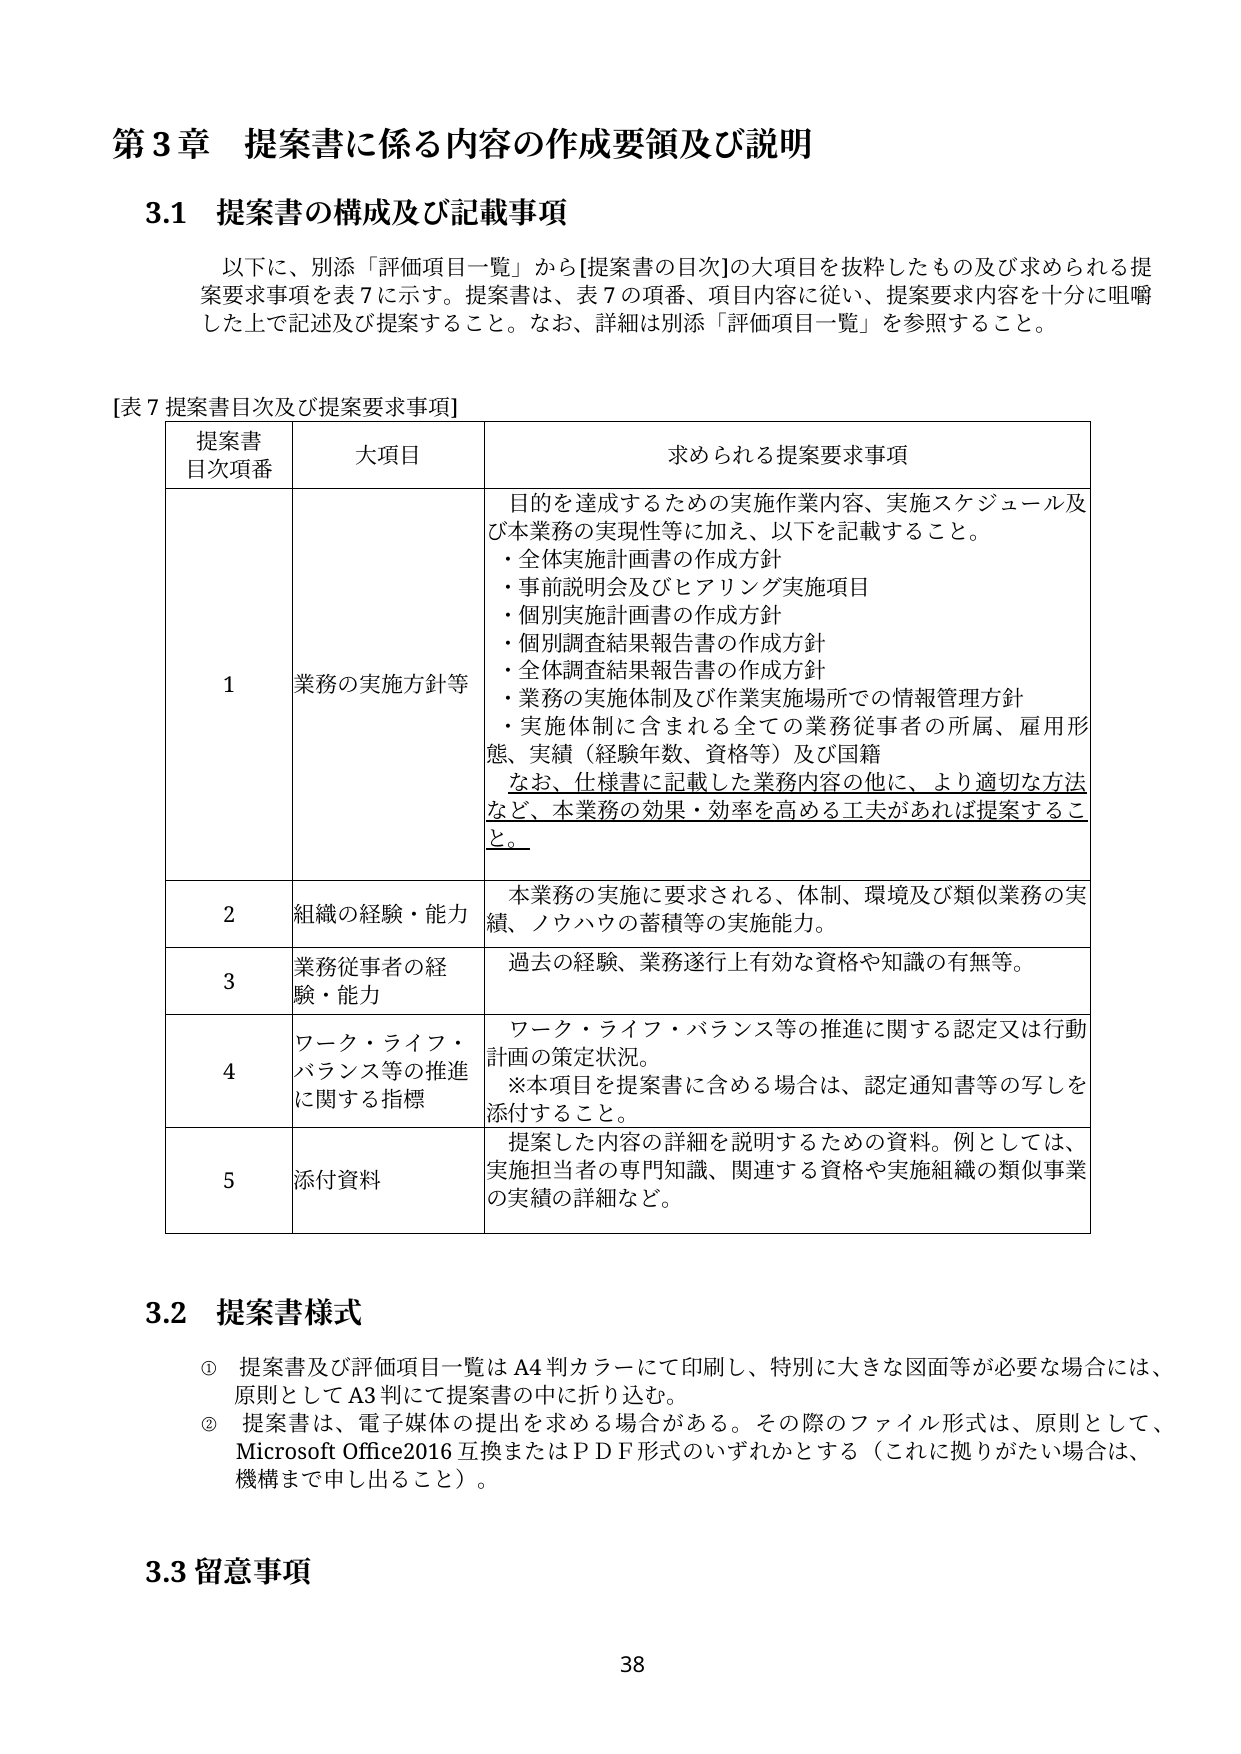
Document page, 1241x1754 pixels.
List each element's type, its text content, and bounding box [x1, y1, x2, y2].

table_cell 3 [166, 948, 292, 1014]
table_cell 4 [166, 1015, 292, 1127]
table_cell 業務の実施方針等 [293, 489, 484, 880]
text 以下に、別添「評価項目一覧」から[提案書の目次]の大項目を抜粋したもの及び求められる提案要求事項を表7に示す。提案書は、表7の項番、項目内容に従い、提案要求内容を十分に咀嚼した上で記述及び提案すること。なお、詳細は別添「評価項目一覧」を参照すること。 [200, 253, 1153, 337]
table_cell 5 [166, 1128, 292, 1233]
text ① 提案書及び評価項目一覧はA4判カラーにて印刷し、特別に大きな図面等が必要な場合には、原則としてA3判にて提案書の中に折り込む。 [200, 1353, 1153, 1409]
table_cell 過去の経験、業務遂行上有効な資格や知識の有無等。 [485, 948, 1090, 1014]
table_cell ワーク・ライフ・バランス等の推進に関する指標 [293, 1015, 484, 1127]
table_cell 提案した内容の詳細を説明するための資料。例としては、実施担当者の専門知識、関連する資格や実施組織の類似事業の実績の詳細など。 [485, 1128, 1090, 1233]
table_cell 組織の経験・能力 [293, 881, 484, 947]
table_cell 2 [166, 881, 292, 947]
table_header 提案書 目次項番 [166, 422, 292, 488]
text 3.3 留意事項 [145, 1548, 1153, 1591]
table_cell 業務従事者の経験・能力 [293, 948, 484, 1014]
text 3.2 提案書様式 [145, 1290, 1153, 1332]
text 第3章 提案書に係る内容の作成要領及び説明 [112, 118, 1153, 166]
text 3.1 提案書の構成及び記載事項 [145, 190, 1153, 232]
text ② 提案書は、電子媒体の提出を求める場合がある。その際のファイル形式は、原則として、Microsoft Office2016互換またはＰＤＦ形式のいずれかとする（これに拠りがたい場合は、機構まで申し出ること）。 [201, 1409, 1153, 1493]
table_cell 添付資料 [293, 1128, 484, 1233]
text [表7 提案書目次及び提案要求事項] [112, 393, 1153, 421]
table_cell 目的を達成するための実施作業内容、実施スケジュール及び本業務の実現性等に加え、以下を記載すること。 ・全体実施計画書の作成方針 ・事前説明会及びヒアリング実施項目 ・個別実施計画書の作成方針 ・個別調査結果報告書の作成方針 ・全体調査結果報告書の作成方針 ・業務の実施体制及び作業実施場所での情報管理方針 ・実施体制に含まれる全ての業務従事者の所属、雇用形態、実績（経験年数、資格等）及び国籍 なお、仕様書に記載した業務内容の他に、より適切な方法など、本業務の効果・効率を高める工夫があれば提案すること。 [485, 489, 1090, 880]
table_cell ワーク・ライフ・バランス等の推進に関する認定又は行動計画の策定状況。 ※本項目を提案書に含める場合は、認定通知書等の写しを添付すること。 [485, 1015, 1090, 1127]
table_cell 1 [166, 489, 292, 880]
table_header 大項目 [293, 422, 484, 488]
table_header 求められる提案要求事項 [485, 422, 1090, 488]
table_cell 本業務の実施に要求される、体制、環境及び類似業務の実績、ノウハウの蓄積等の実施能力。 [485, 881, 1090, 947]
